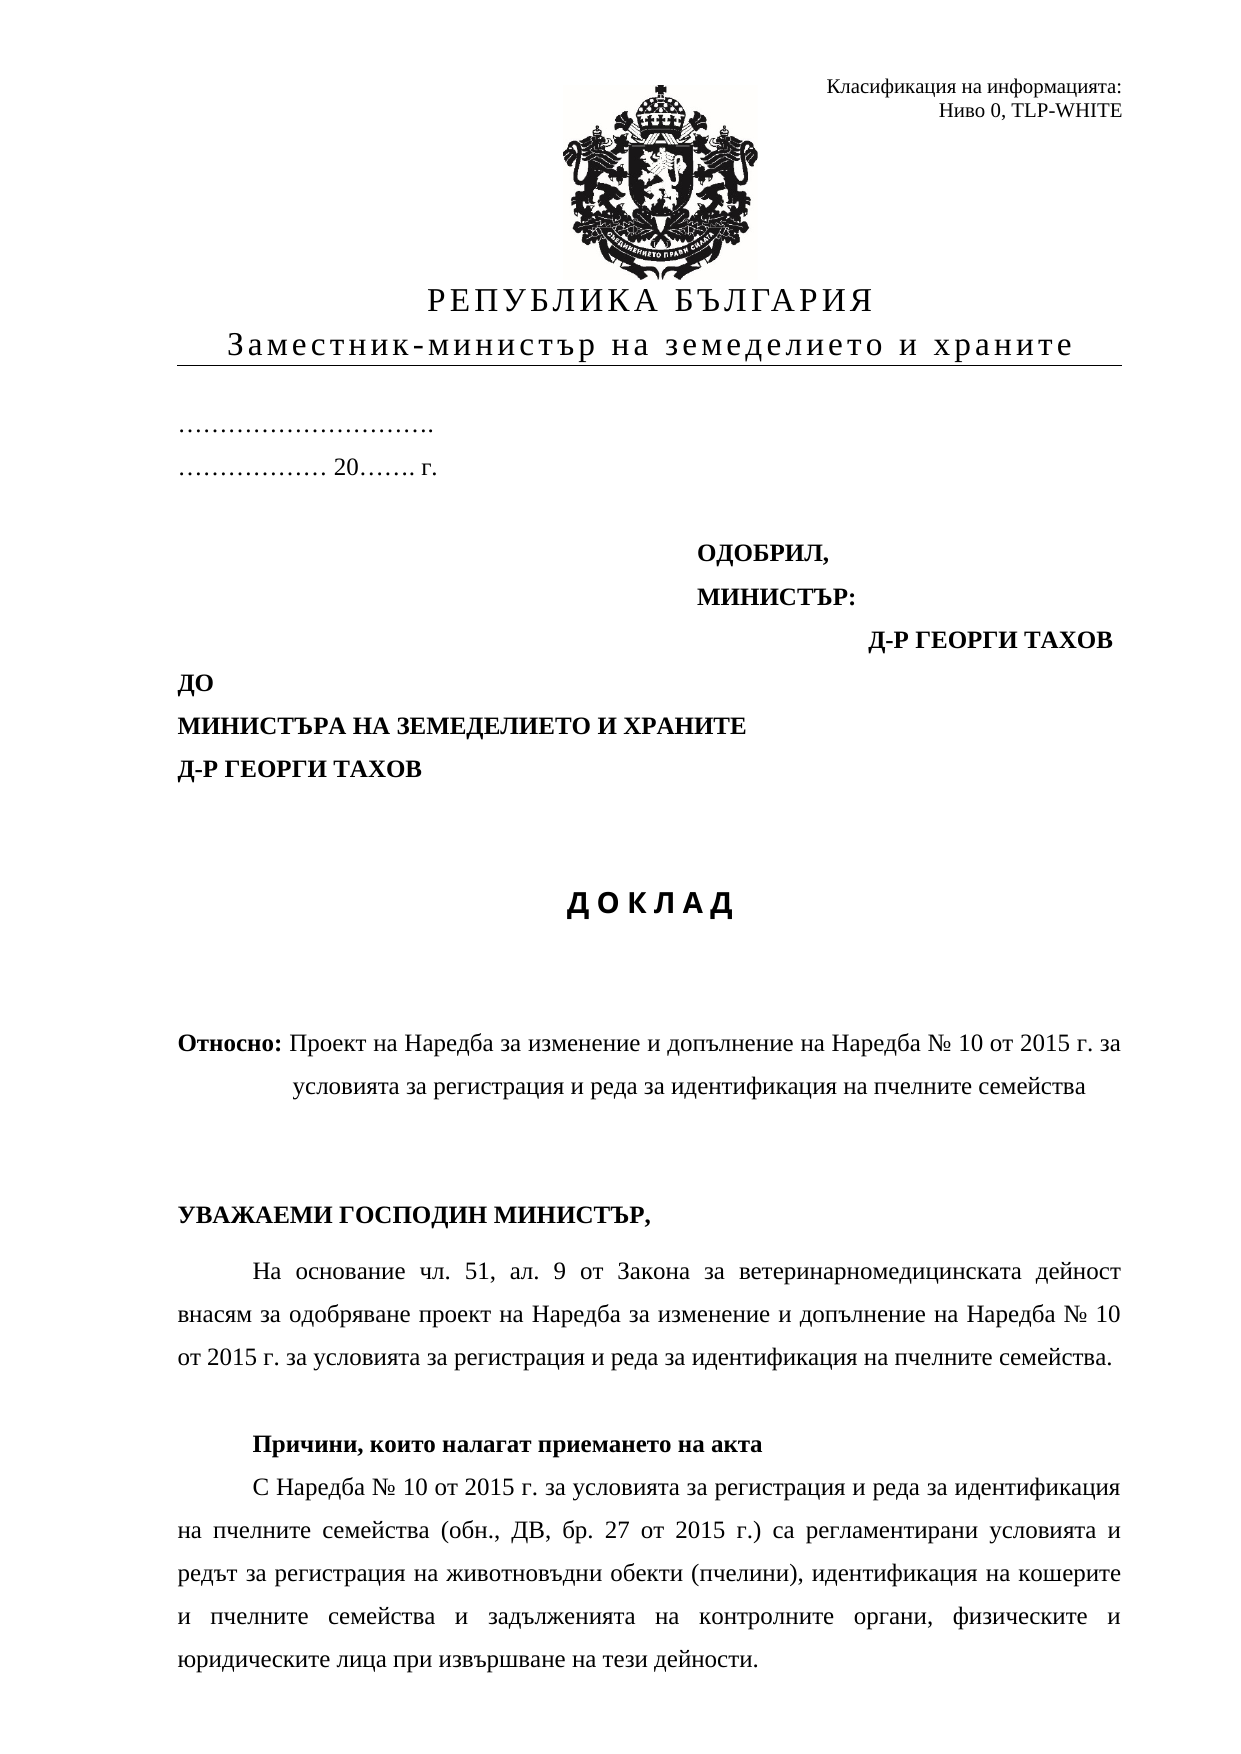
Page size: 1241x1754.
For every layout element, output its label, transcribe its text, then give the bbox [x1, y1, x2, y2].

text МИНИСТЪРА НА ЗЕМЕДЕЛИЕТО И ХРАНИТЕ [177, 711, 1122, 740]
text С Наредба № 10 от 2015 г. за условията за регистрация и реда за идентификация на пчелните семейства (обн., ДВ, бр. 27 от 2015 г.) са регламентирани условията и редът за регистрация на животновъдни обекти (пчелини), идентификация на кошерите и пчелните семейства и задълженията на контролните органи, физическите и юридическите лица при извършване на тези дейности. [177, 1472, 1122, 1673]
text Причини, които налагат приемането на акта [177, 1429, 1122, 1457]
text ОДОБРИЛ, МИНИСТЪР: [697, 538, 1122, 610]
text ДО [177, 668, 1122, 697]
text УВАЖАЕМИ ГОСПОДИН МИНИСТЪР, [177, 1201, 1122, 1229]
text …………………………. [177, 409, 1122, 438]
text ДОКЛАД [177, 882, 1122, 922]
text Относно: Проект на Наредба за изменение и допълнение на Наредба № 10 от 2015 г. за условията за регистрация и реда за идентификация на пчелните семейства [177, 1028, 1122, 1100]
text На основание чл. 51, ал. 9 от Закона за ветеринарномедицинската дейност внасям за одобряване проект на Наредба за изменение и допълнение на Наредба № 10 от 2015 г. за условията за регистрация и реда за идентификация на пчелните семейства. [177, 1256, 1122, 1371]
text ……………… 20……. г. [177, 452, 1122, 481]
text Д-Р ГЕОРГИ ТАХОВ [868, 625, 1122, 653]
picture [563, 85, 758, 280]
text Д-Р ГЕОРГИ ТАХОВ [177, 754, 1122, 783]
